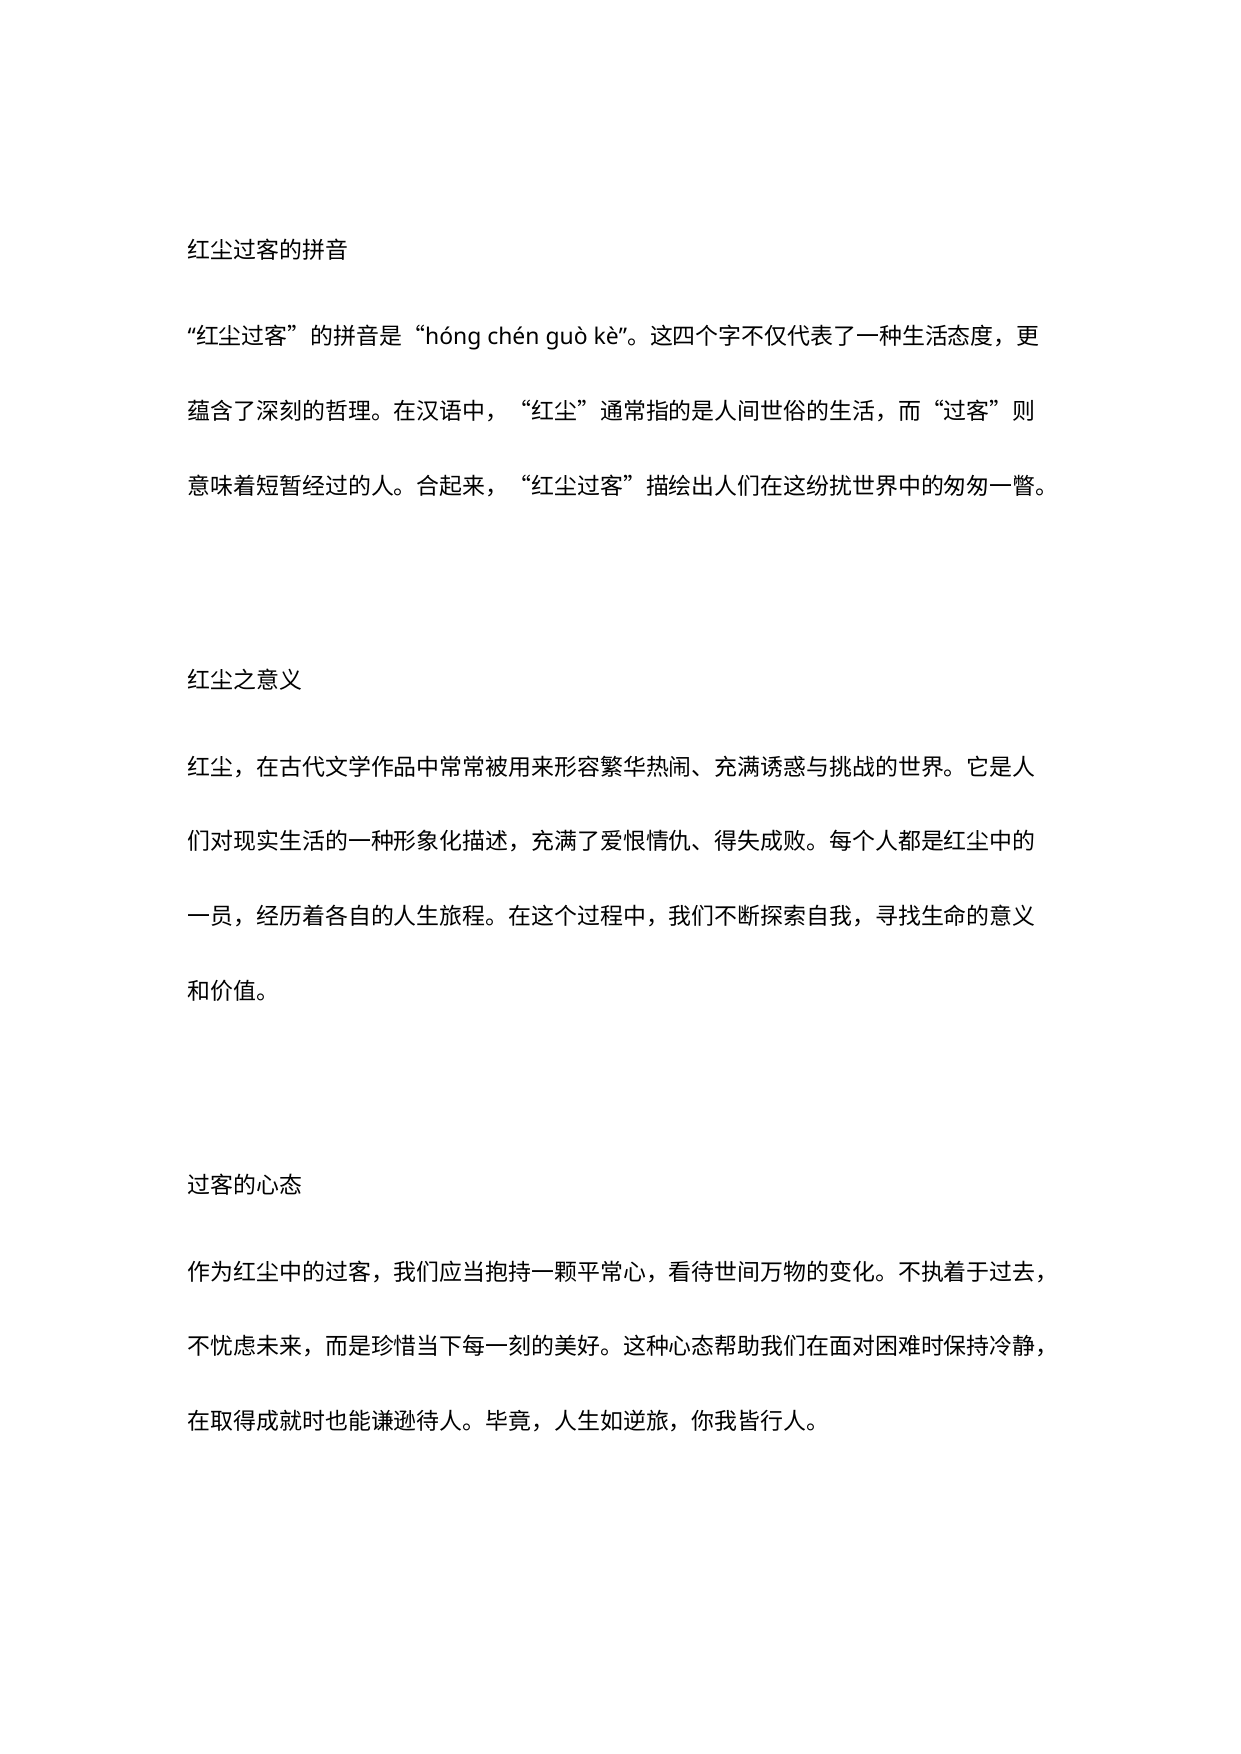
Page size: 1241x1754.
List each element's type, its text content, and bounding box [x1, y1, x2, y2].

text 红尘过客的拼音 [187, 216, 1053, 281]
text 作为红尘中的过客，我们应当抱持一颗平常心，看待世间万物的变化。不执着于过去，不忧虑未来，而是珍惜当下每一刻的美好。这种心态帮助我们在面对困难时保持冷静，在取得成就时也能谦逊待人。毕竟，人生如逆旅，你我皆行人。 [187, 1237, 1053, 1452]
text 红尘之意义 [187, 646, 1053, 711]
text 红尘，在古代文学作品中常常被用来形容繁华热闹、充满诱惑与挑战的世界。它是人们对现实生活的一种形象化描述，充满了爱恨情仇、得失成败。每个人都是红尘中的一员，经历着各自的人生旅程。在这个过程中，我们不断探索自我，寻找生命的意义和价值。 [187, 733, 1053, 1022]
text 过客的心态 [187, 1151, 1053, 1216]
text “红尘过客”的拼音是“hóng chén guò kè”。这四个字不仅代表了一种生活态度，更蕴含了深刻的哲理。在汉语中，“红尘”通常指的是人间世俗的生活，而“过客”则意味着短暂经过的人。合起来，“红尘过客”描绘出人们在这纷扰世界中的匆匆一瞥。 [187, 302, 1053, 517]
